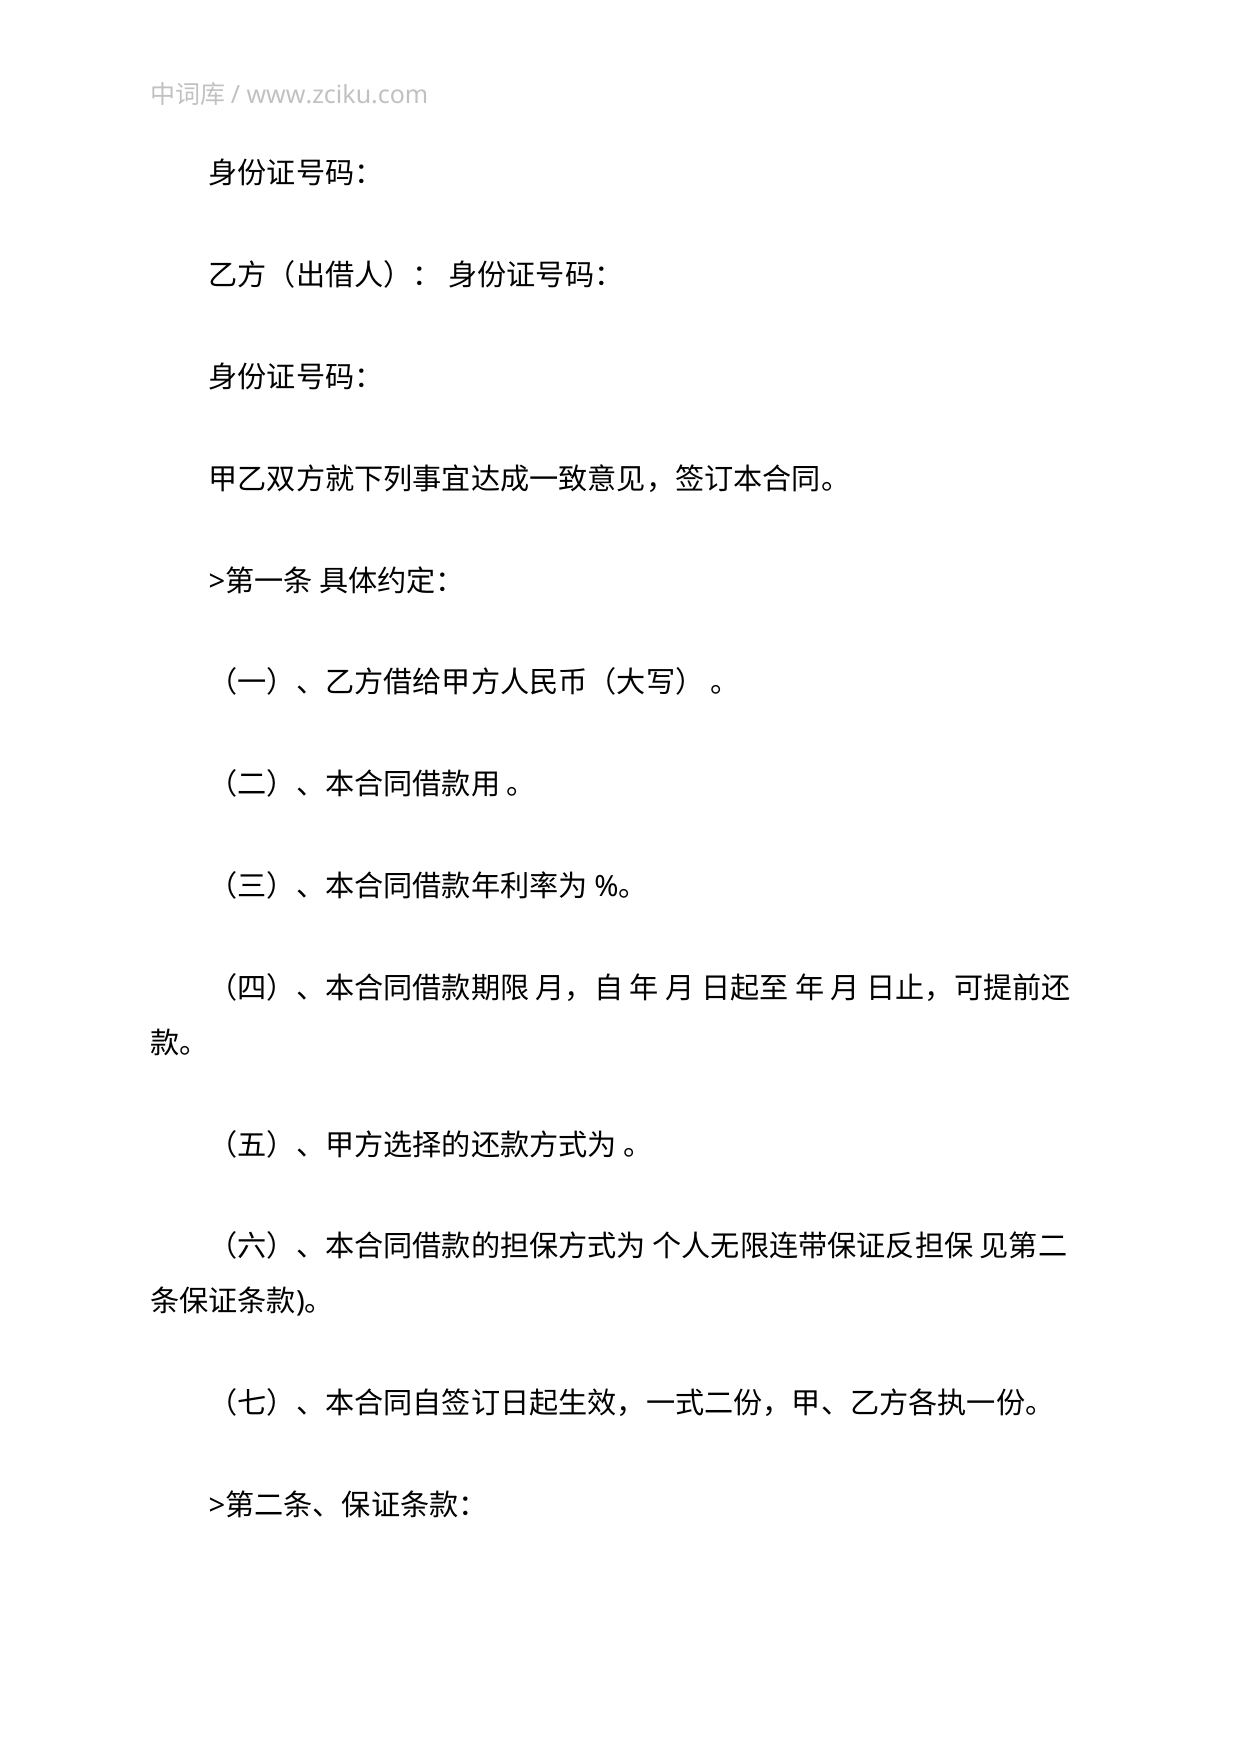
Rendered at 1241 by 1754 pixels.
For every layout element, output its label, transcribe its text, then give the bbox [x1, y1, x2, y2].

text （三）、本合同借款年利率为 %。 [150, 863, 1090, 905]
text （七）、本合同自签订日起生效，一式二份，甲、乙方各执一份。 [150, 1380, 1090, 1422]
text 乙方（出借人）： 身份证号码： [150, 252, 1090, 294]
text 身份证号码： [150, 353, 1090, 396]
text （二）、本合同借款用 。 [150, 761, 1090, 803]
text 甲乙双方就下列事宜达成一致意见，签订本合同。 [150, 455, 1090, 498]
text >第一条 具体约定： [150, 557, 1090, 599]
text （六）、本合同借款的担保方式为 个人无限连带保证反担保 见第二条保证条款)。 [150, 1223, 1090, 1320]
text 身份证号码： [150, 150, 1090, 192]
text （一）、乙方借给甲方人民币（大写） 。 [150, 659, 1090, 701]
text （四）、本合同借款期限 月，自 年 月 日起至 年 月 日止，可提前还款。 [150, 964, 1090, 1062]
text （五）、甲方选择的还款方式为 。 [150, 1121, 1090, 1163]
text >第二条、保证条款： [150, 1482, 1090, 1524]
